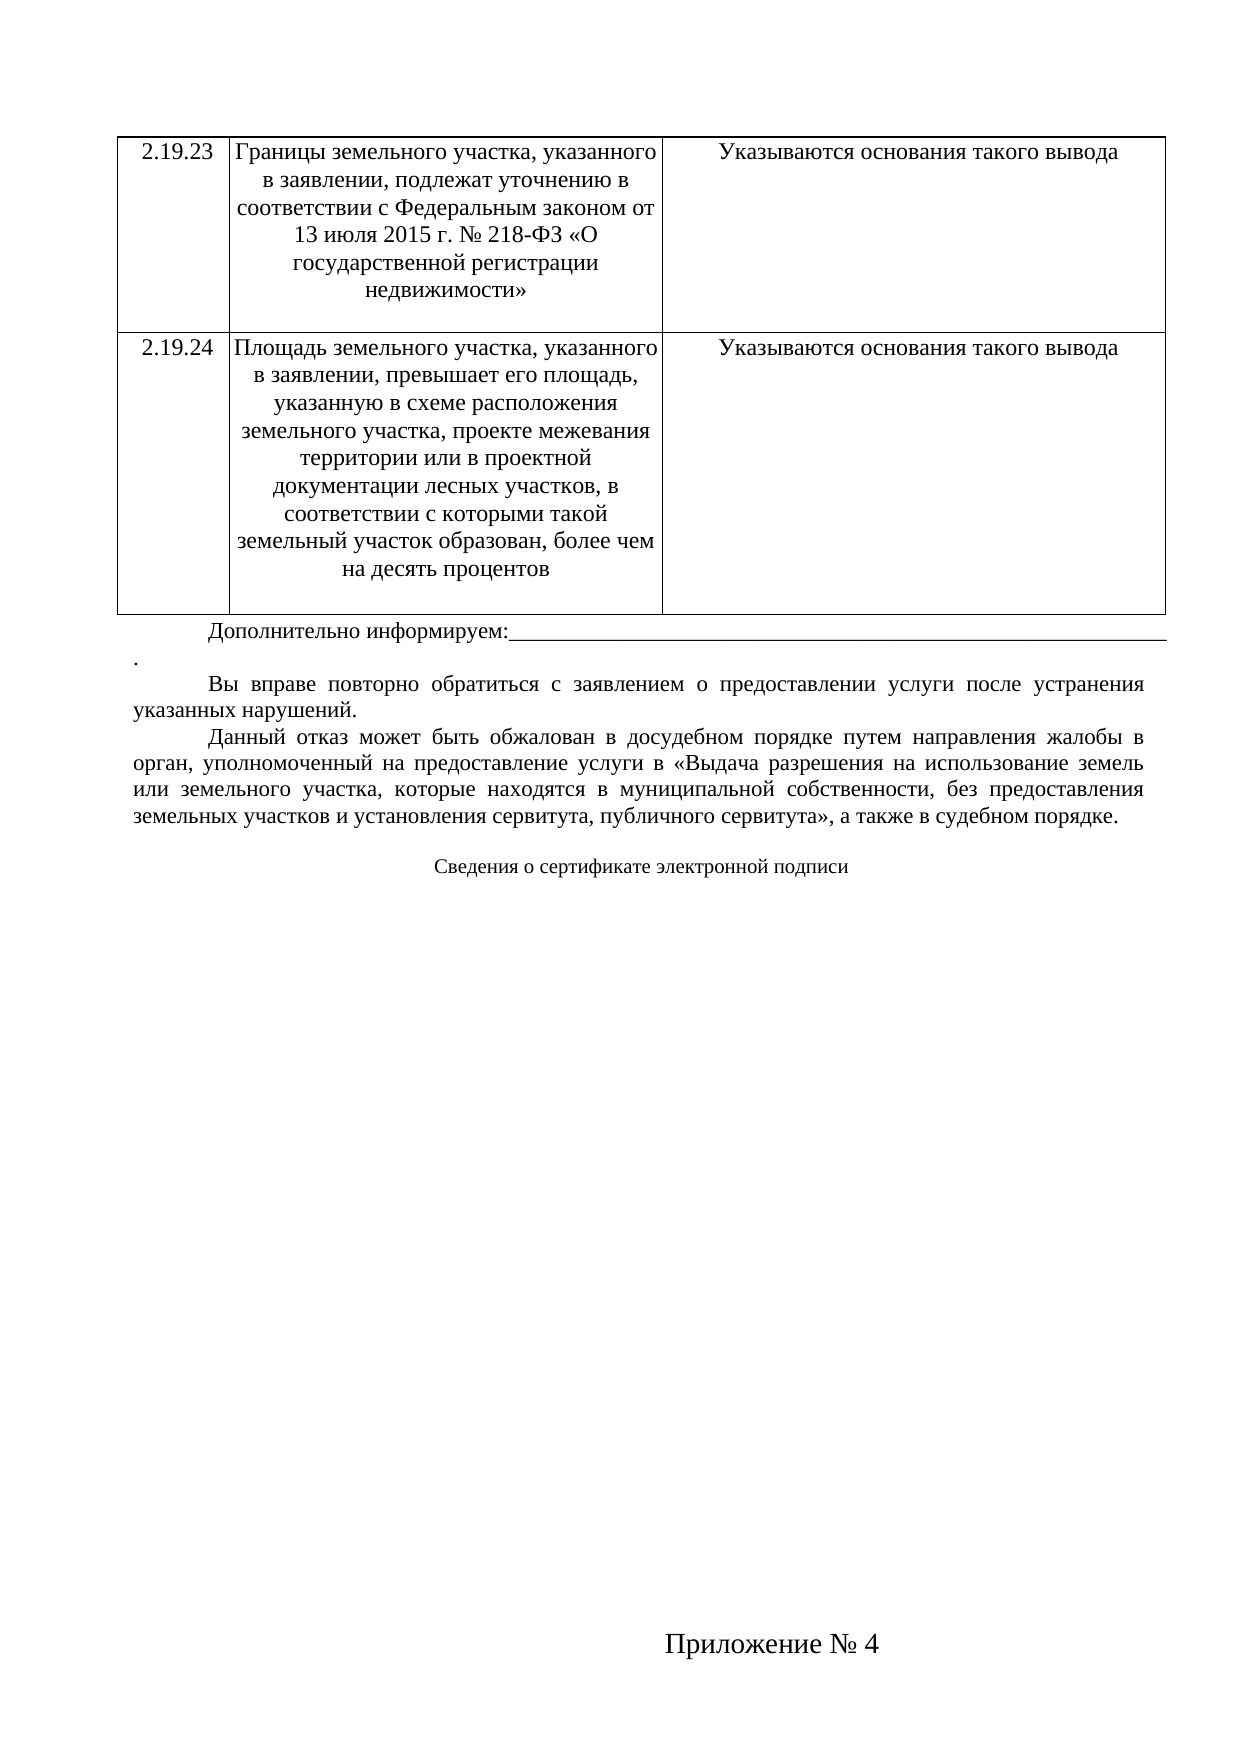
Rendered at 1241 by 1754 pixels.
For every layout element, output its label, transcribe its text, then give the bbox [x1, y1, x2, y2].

table_cell Указываются основания такого вывода [663, 333, 1165, 614]
text Дополнительно информируем: . [133, 617, 1150, 670]
table_cell 2.19.24 [118, 333, 229, 614]
table_header 2.19.23 [118, 138, 229, 332]
table_header Границы земельного участка, указанного в заявлении, подлежат уточнению в соответствии с Федеральным законом от 13 июля 2015 г. № 218-ФЗ «О государственной регистрации недвижимости» [230, 138, 662, 332]
table_header Указываются основания такого вывода [663, 138, 1165, 332]
text Данный отказ может быть обжалован в досудебном порядке путем направления жалобы в орган, уполномоченный на предоставление услуги в «Выдача разрешения на использование земель или земельного участка, которые находятся в муниципальной собственности, без предоставления земельных участков и установления сервитута, публичного сервитута», а также в судебном порядке. [133, 723, 1146, 828]
text Вы вправе повторно обратиться с заявлением о предоставлении услуги после устранения указанных нарушений. [133, 670, 1146, 723]
table_cell Площадь земельного участка, указанного в заявлении, превышает его площадь, указанную в схеме расположения земельного участка, проекте межевания территории или в проектной документации лесных участков, в соответствии с которыми такой земельный участок образован, более чем на десять процентов [230, 333, 662, 614]
text Сведения о сертификате электронной подписи [133, 854, 1150, 878]
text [664, 1626, 1148, 1659]
